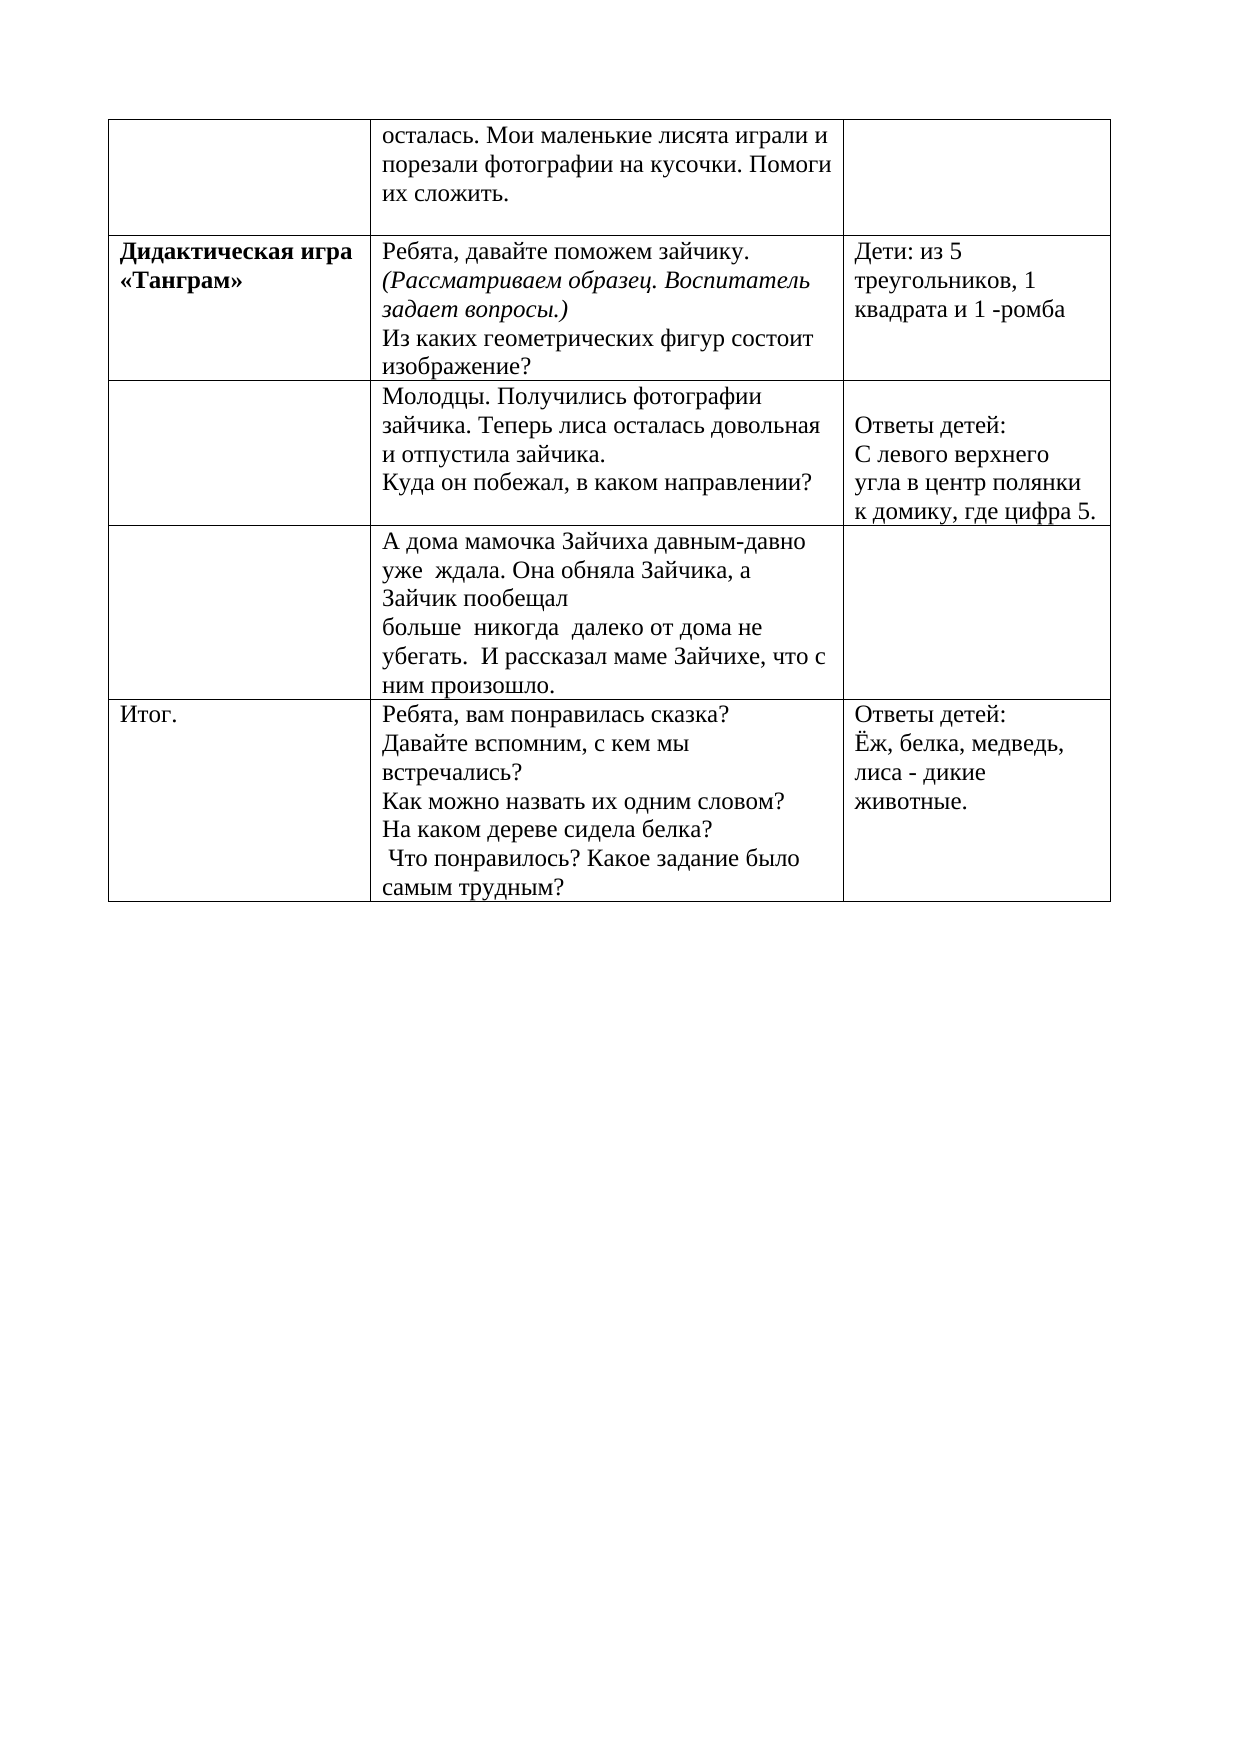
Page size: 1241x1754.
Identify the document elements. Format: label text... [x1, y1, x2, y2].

table_cell Дидактическая игра «Танграм» [109, 236, 370, 380]
table_cell [109, 526, 370, 698]
table_cell [109, 120, 370, 235]
table_cell Ребята, вам понравилась сказка? Давайте вспомним, с кем мы встречались? Как можно назвать их одним словом? На каком дереве сидела белка? Что понравилось? Какое задание было самым трудным? [371, 700, 843, 901]
table_cell Ребята, давайте поможем зайчику. (Рассматриваем образец. Воспитатель задает вопросы.) Из каких геометрических фигур состоит изображение? [371, 236, 843, 380]
table_cell А дома мамочка Зайчиха давным-давно уже ждала. Она обняла Зайчика, а Зайчик пообещал больше никогда далеко от дома не убегать. И рассказал маме Зайчихе, что с ним произошло. [371, 526, 843, 698]
table_cell Дети: из 5 треугольников, 1 квадрата и 1 -ромба [844, 236, 1110, 380]
table_cell Итог. [109, 700, 370, 901]
table_cell [109, 381, 370, 525]
table_cell Ответы детей: Ёж, белка, медведь, лиса - дикие животные. [844, 700, 1110, 901]
table_cell [844, 120, 1110, 235]
table_cell [844, 526, 1110, 698]
table_cell Молодцы. Получились фотографии зайчика. Теперь лиса осталась довольная и отпустила зайчика. Куда он побежал, в каком направлении? [371, 381, 843, 525]
table_cell Ответы детей: С левого верхнего угла в центр полянки к домику, где цифра 5. [844, 381, 1110, 525]
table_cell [371, 120, 843, 235]
